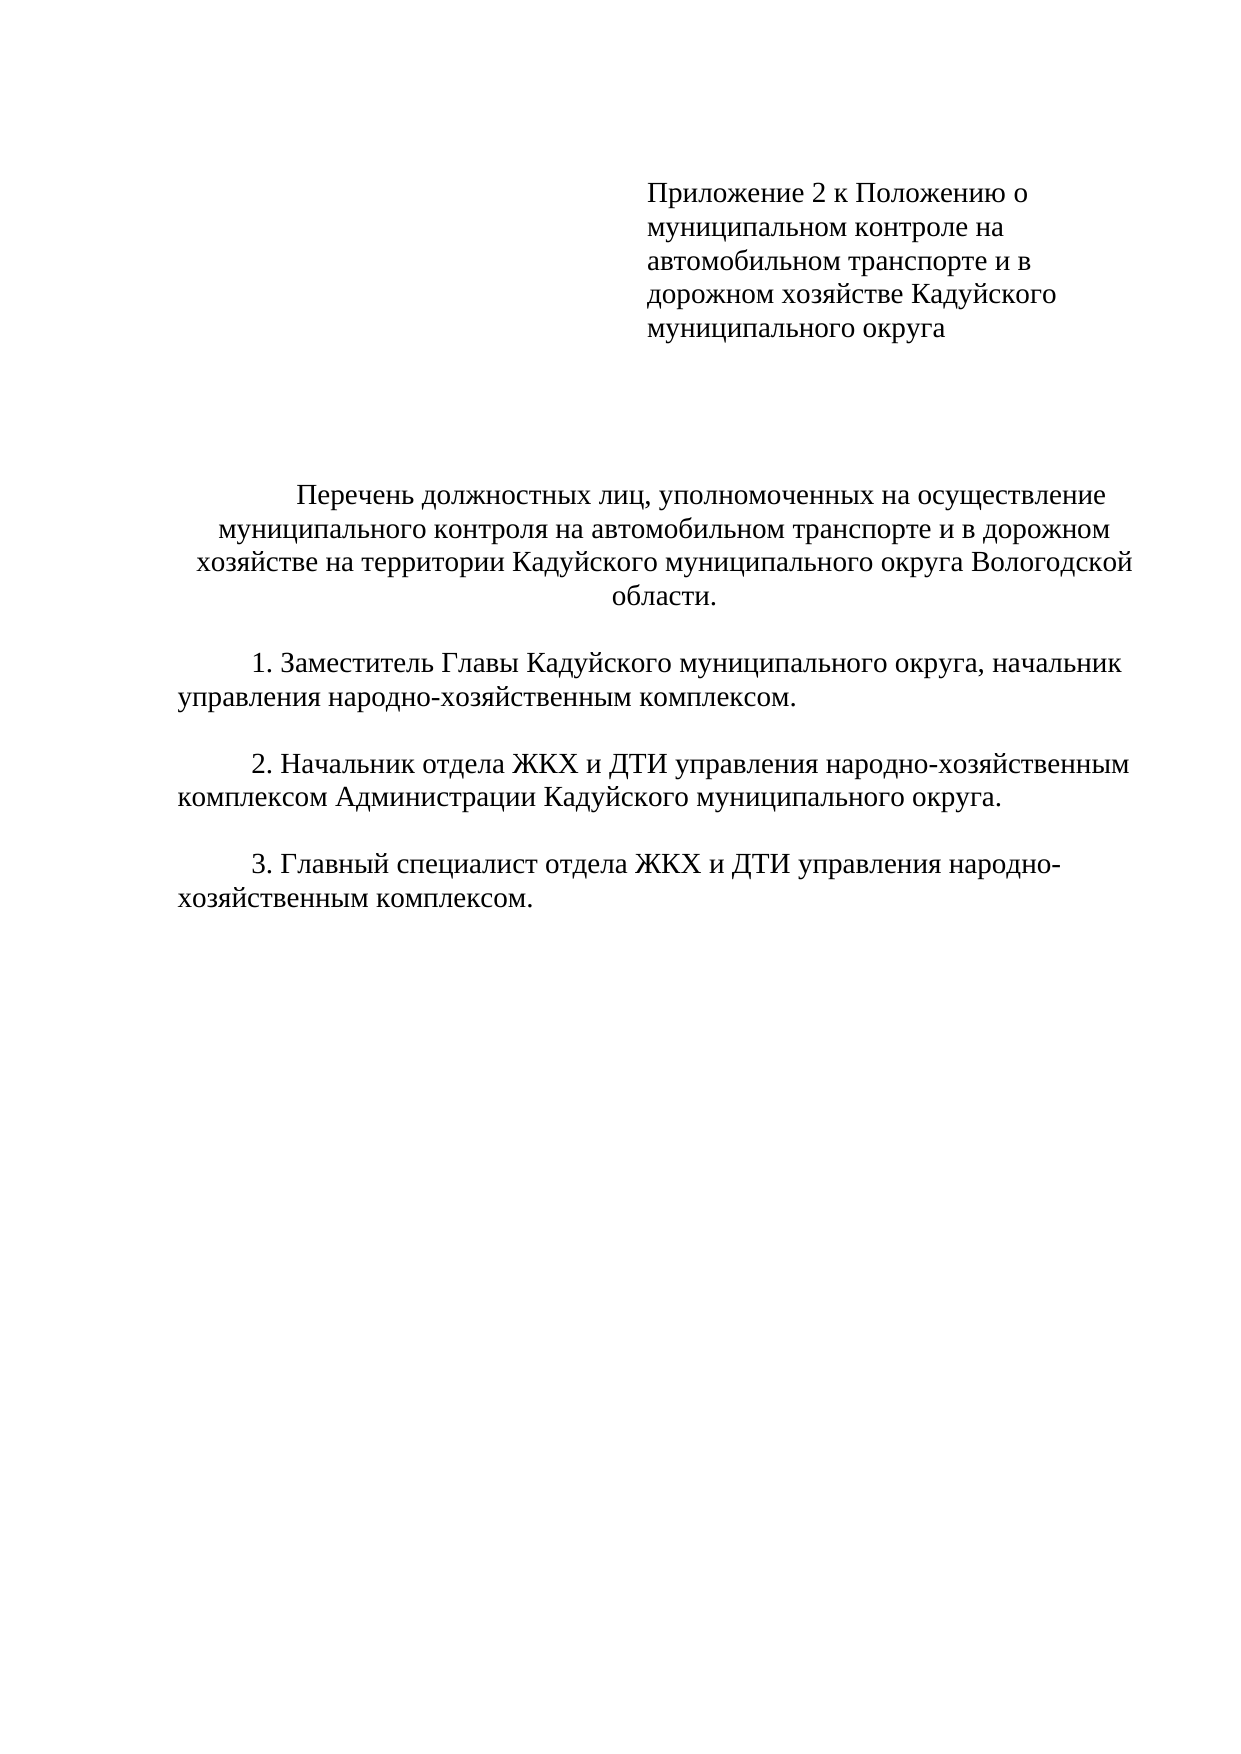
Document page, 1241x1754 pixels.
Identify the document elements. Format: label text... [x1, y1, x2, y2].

text Приложение 2 к Положению о муниципальном контроле на автомобильном транспорте и в дорожном хозяйстве Кадуйского муниципального округа [647, 176, 1152, 343]
text Перечень должностных лиц, уполномоченных на осуществление муниципального контроля на автомобильном транспорте и в дорожном хозяйстве на территории Кадуйского муниципального округа Вологодской области. [177, 477, 1152, 612]
text 2. Начальник отдела ЖКХ и ДТИ управления народно-хозяйственным комплексом Администрации Кадуйского муниципального округа. [177, 746, 1152, 813]
text 1. Заместитель Главы Кадуйского муниципального округа, начальник управления народно-хозяйственным комплексом. [177, 645, 1152, 712]
text 3. Главный специалист отдела ЖКХ и ДТИ управления народно-хозяйственным комплексом. [177, 846, 1152, 913]
